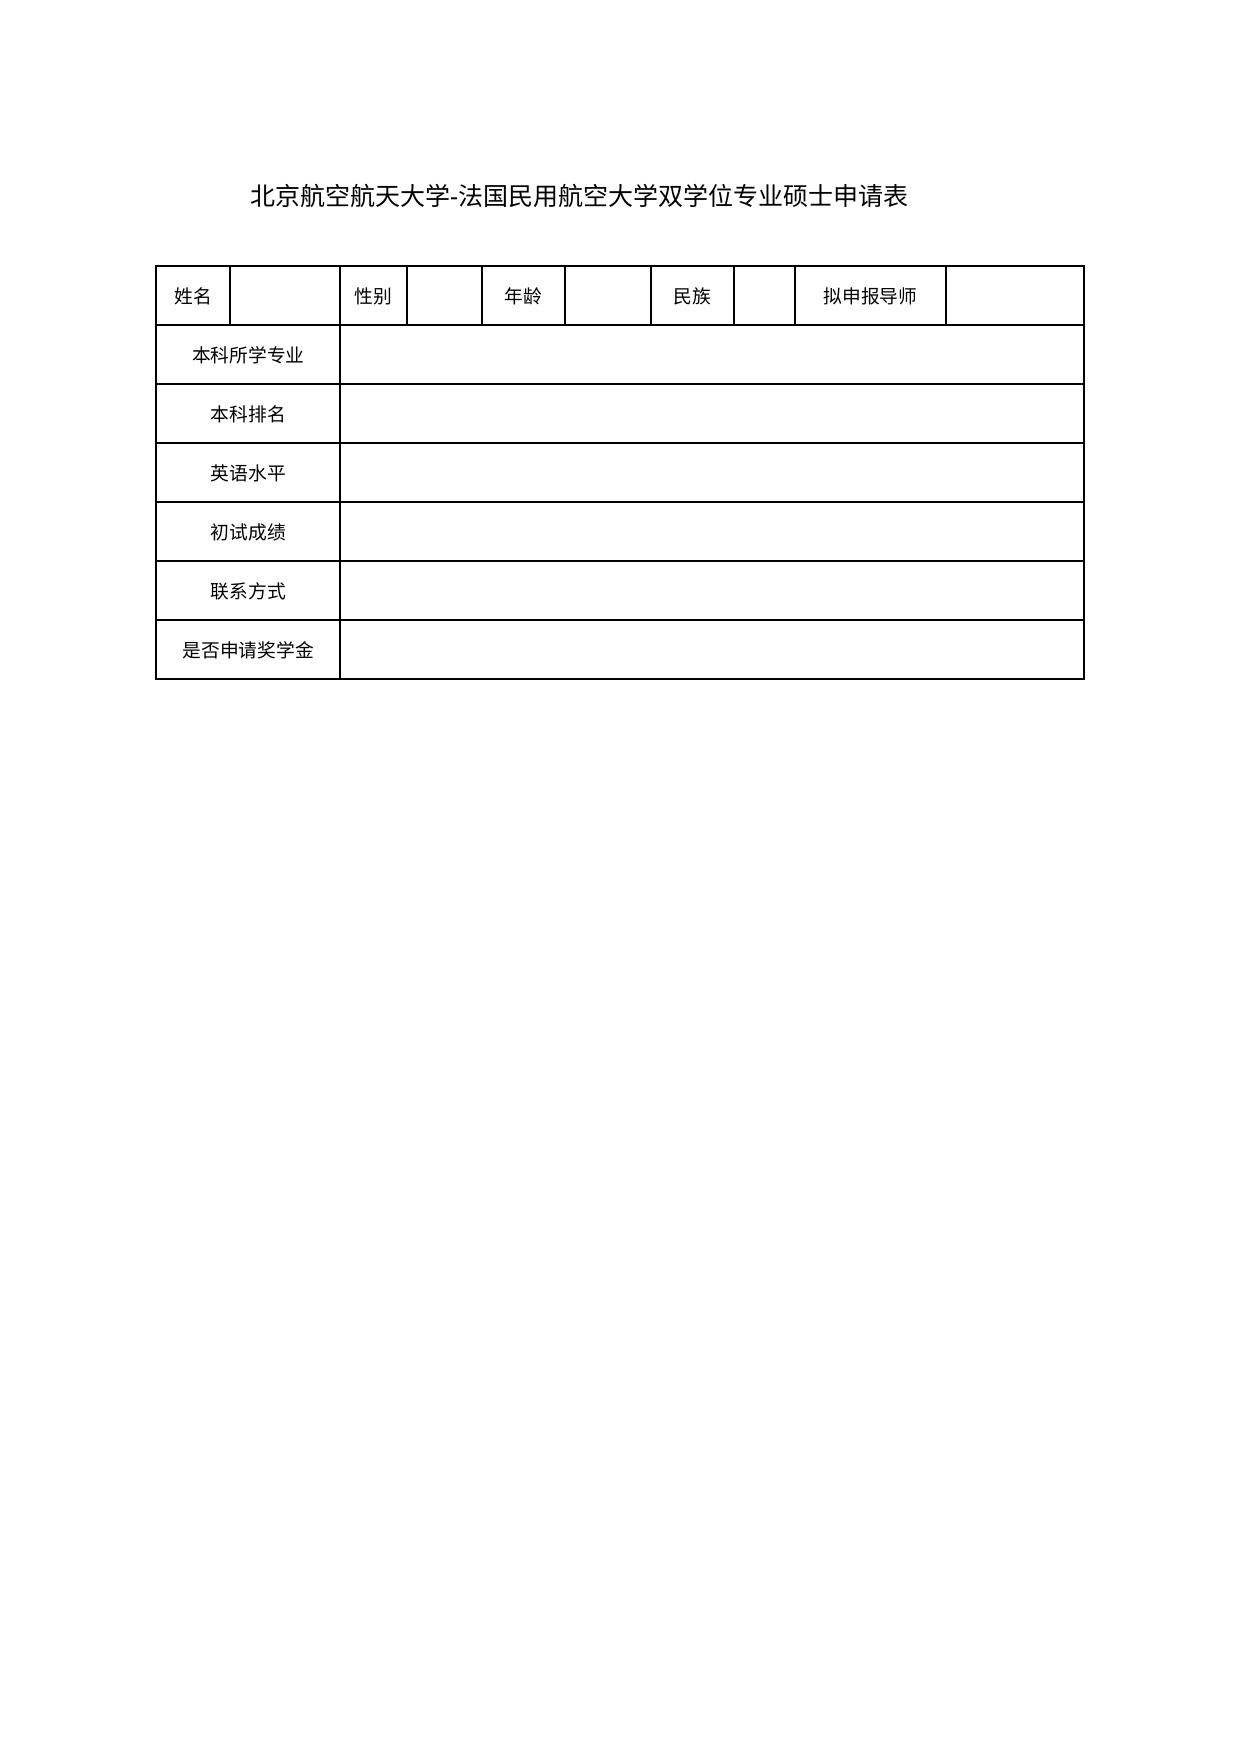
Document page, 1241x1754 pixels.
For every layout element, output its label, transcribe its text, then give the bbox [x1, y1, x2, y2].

table_cell 联系方式 [157, 562, 339, 619]
table_header [231, 267, 339, 324]
table_header [566, 267, 650, 324]
table_cell [341, 621, 1083, 678]
table_cell [341, 562, 1083, 619]
table_cell 本科排名 [157, 385, 339, 442]
table_cell 英语水平 [157, 444, 339, 501]
text 北京航空航天大学-法国民用航空大学双学位专业硕士申请表 [187, 162, 1053, 227]
table_cell [341, 385, 1083, 442]
table_cell 是否申请奖学金 [157, 621, 339, 678]
table_header [408, 267, 481, 324]
table_header [735, 267, 794, 324]
table_header [947, 267, 1083, 324]
table_header 拟申报导师 [796, 267, 945, 324]
table_header 民族 [652, 267, 733, 324]
table_cell 本科所学专业 [157, 326, 339, 383]
table_header 性别 [341, 267, 406, 324]
table_header 姓名 [157, 267, 229, 324]
table_cell [341, 444, 1083, 501]
table_cell [341, 326, 1083, 383]
table_header 年龄 [483, 267, 564, 324]
table_cell 初试成绩 [157, 503, 339, 560]
table_cell [341, 503, 1083, 560]
